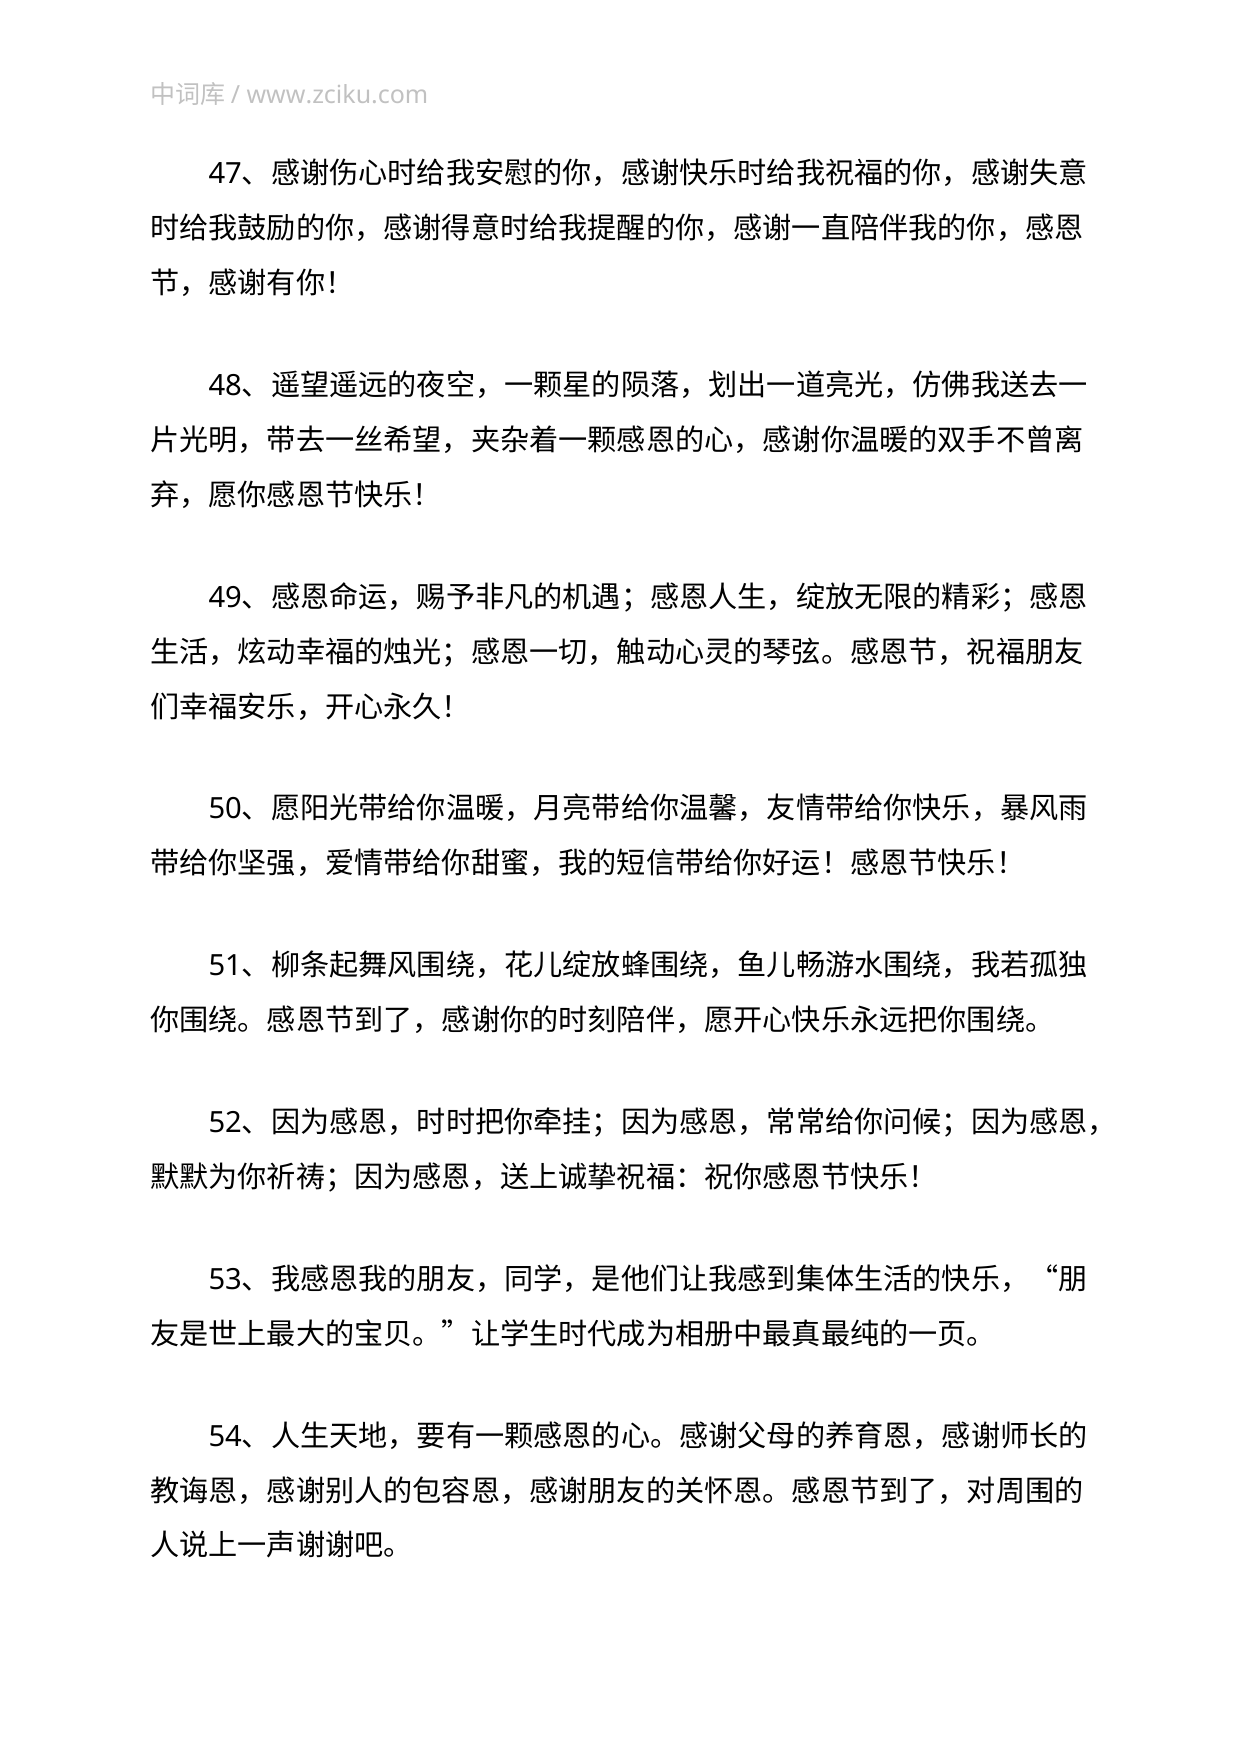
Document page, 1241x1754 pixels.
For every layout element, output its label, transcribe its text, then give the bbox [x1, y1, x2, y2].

text 51、柳条起舞风围绕，花儿绽放蜂围绕，鱼儿畅游水围绕，我若孤独你围绕。感恩节到了，感谢你的时刻陪伴，愿开心快乐永远把你围绕。 [150, 942, 1090, 1039]
text 47、感谢伤心时给我安慰的你，感谢快乐时给我祝福的你，感谢失意时给我鼓励的你，感谢得意时给我提醒的你，感谢一直陪伴我的你，感恩节，感谢有你！ [150, 150, 1090, 302]
text 50、愿阳光带给你温暖，月亮带给你温馨，友情带给你快乐，暴风雨带给你坚强，爱情带给你甜蜜，我的短信带给你好运！感恩节快乐！ [150, 785, 1090, 882]
text 48、遥望遥远的夜空，一颗星的陨落，划出一道亮光，仿佛我送去一片光明，带去一丝希望，夹杂着一颗感恩的心，感谢你温暖的双手不曾离弃，愿你感恩节快乐！ [150, 362, 1090, 514]
text 49、感恩命运，赐予非凡的机遇；感恩人生，绽放无限的精彩；感恩生活，炫动幸福的烛光；感恩一切，触动心灵的琴弦。感恩节，祝福朋友们幸福安乐，开心永久！ [150, 573, 1090, 726]
text 52、因为感恩，时时把你牵挂；因为感恩，常常给你问候；因为感恩，默默为你祈祷；因为感恩，送上诚挚祝福：祝你感恩节快乐！ [150, 1098, 1090, 1196]
text 53、我感恩我的朋友，同学，是他们让我感到集体生活的快乐，“朋友是世上最大的宝贝。”让学生时代成为相册中最真最纯的一页。 [150, 1255, 1090, 1353]
text 54、人生天地，要有一颗感恩的心。感谢父母的养育恩，感谢师长的教诲恩，感谢别人的包容恩，感谢朋友的关怀恩。感恩节到了，对周围的人说上一声谢谢吧。 [150, 1412, 1090, 1564]
